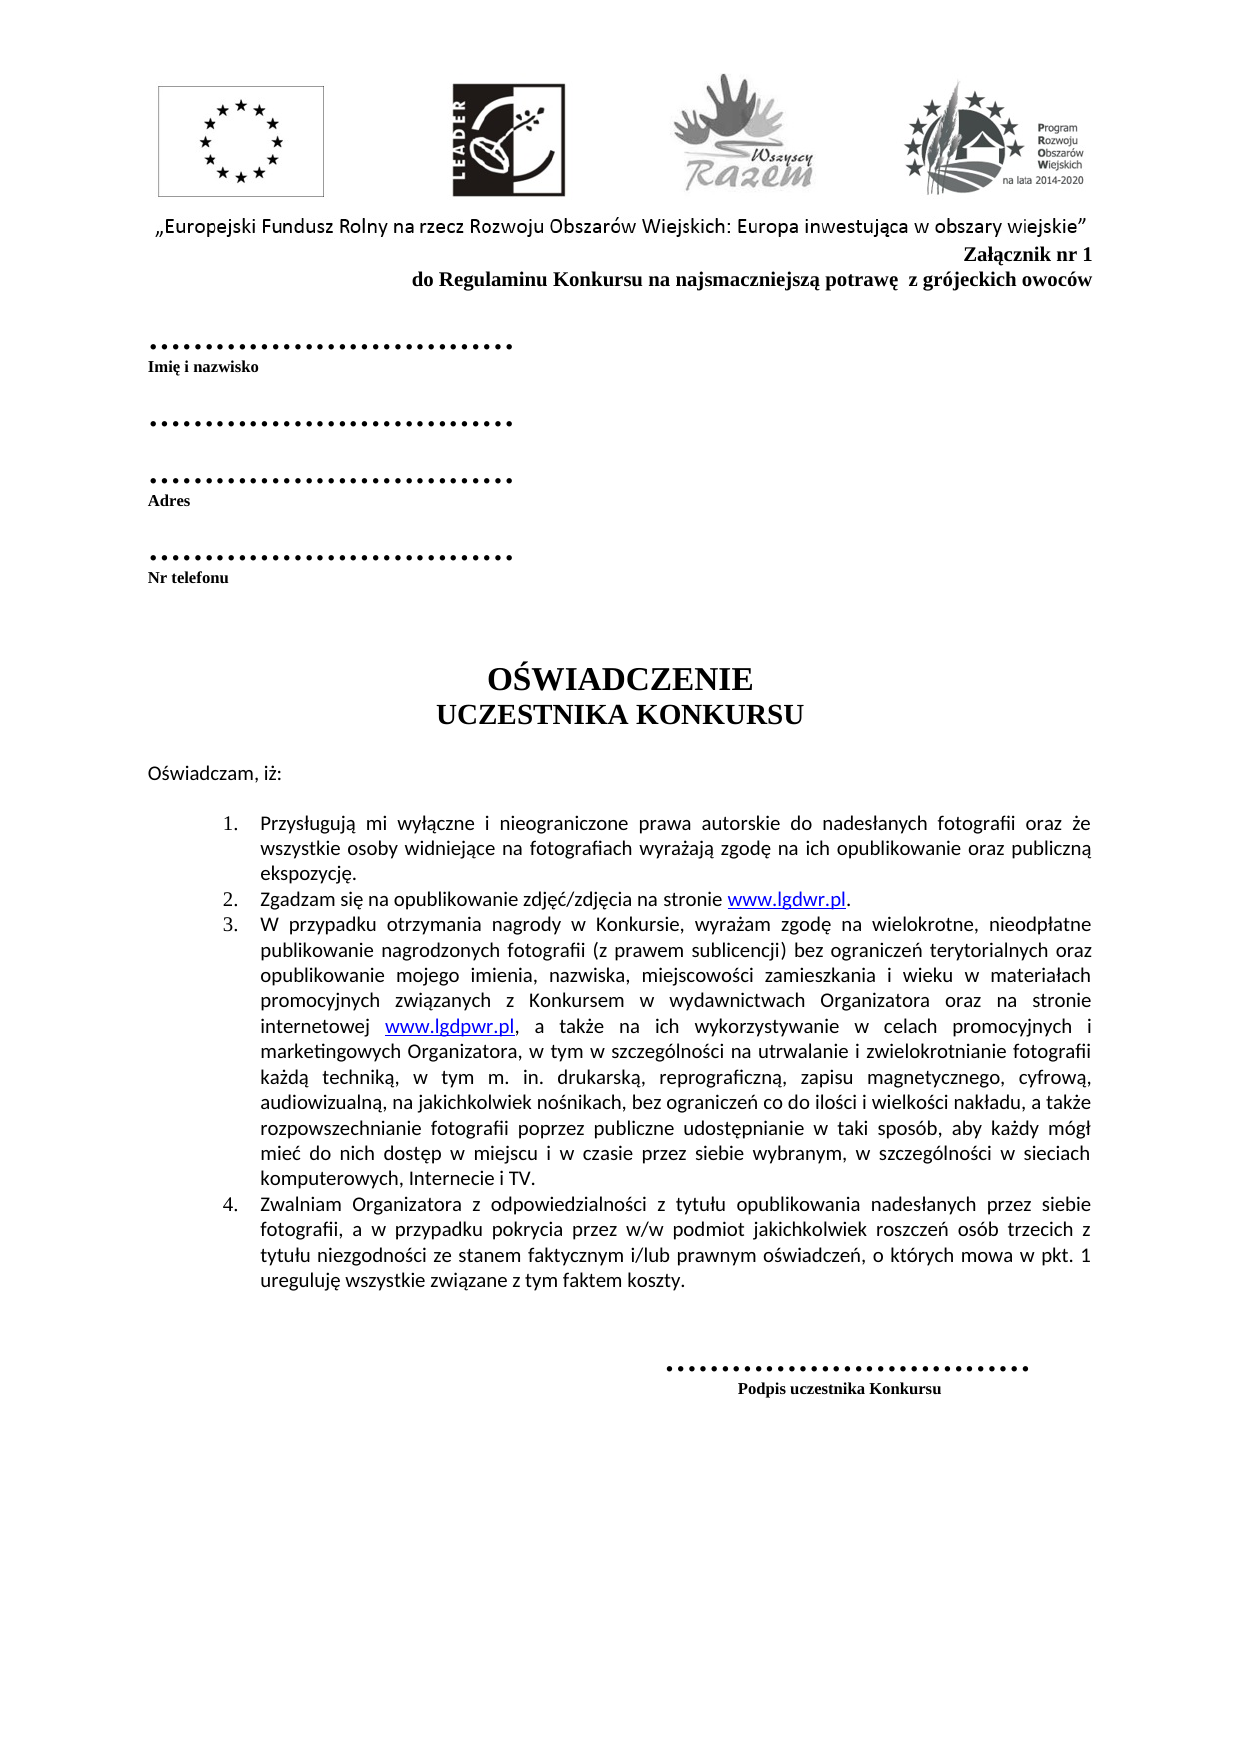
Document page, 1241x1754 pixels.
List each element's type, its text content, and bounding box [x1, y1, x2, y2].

text Imię i nazwisko [148, 357, 1093, 376]
text OŚWIADCZENIE [148, 659, 1093, 697]
text Oświadczam, iż: [148, 760, 1093, 785]
text …………………………… [590, 1341, 1093, 1379]
text …………………………… [148, 395, 1093, 433]
list Przysługują mi wyłączne i nieograniczone prawa autorskie do nadesłanych fotografii oraz że wszystkie osoby widniejące na fotografiach wyrażają zgodę na ich opublikowanie oraz publiczną ekspozycję. [223, 810, 1093, 886]
text do Regulaminu Konkursu na najsmaczniejszą potrawę z grójeckich owoców [148, 266, 1093, 291]
text …………………………… [148, 318, 1093, 357]
text Nr telefonu [148, 568, 1093, 587]
text Adres [148, 491, 1093, 510]
list W przypadku otrzymania nagrody w Konkursie, wyrażam zgodę na wielokrotne, nieodpłatne publikowanie nagrodzonych fotografii (z prawem sublicencji) bez ograniczeń terytorialnych oraz opublikowanie mojego imienia, nazwiska, miejscowości zamieszkania i wieku w materiałach promocyjnych związanych z Konkursem w wydawnictwach Organizatora oraz na stronie internetowej www.lgdpwr.pl, a także na ich wykorzystywanie w celach promocyjnych i marketingowych Organizatora, w tym w szczególności na utrwalanie i zwielokrotnianie fotografii każdą techniką, w tym m. in. drukarską, reprograficzną, zapisu magnetycznego, cyfrową, audiowizualną, na jakichkolwiek nośnikach, bez ograniczeń co do ilości i wielkości nakładu, a także rozpowszechnianie fotografii poprzez publiczne udostępnianie w taki sposób, aby każdy mógł mieć do nich dostęp w miejscu i w czasie przez siebie wybranym, w szczególności w sieciach komputerowych, Internecie i TV. [223, 911, 1093, 1191]
text …………………………… [148, 453, 1093, 491]
list Zgadzam się na opublikowanie zdjęć/zdjęcia na stronie www.lgdwr.pl. [223, 886, 1093, 911]
text Załącznik nr 1 [148, 243, 1093, 266]
text …………………………… [148, 529, 1093, 568]
text Podpis uczestnika Konkursu [664, 1379, 1093, 1398]
list Zwalniam Organizatora z odpowiedzialności z tytułu opublikowania nadesłanych przez siebie fotografii, a w przypadku pokrycia przez w/w podmiot jakichkolwiek roszczeń osób trzecich z tytułu niezgodności ze stanem faktycznym i/lub prawnym oświadczeń, o których mowa w pkt. 1 ureguluję wszystkie związane z tym faktem koszty. [223, 1191, 1093, 1293]
text UCZESTNIKA KONKURSU [148, 697, 1093, 731]
picture [147, 73, 1093, 243]
